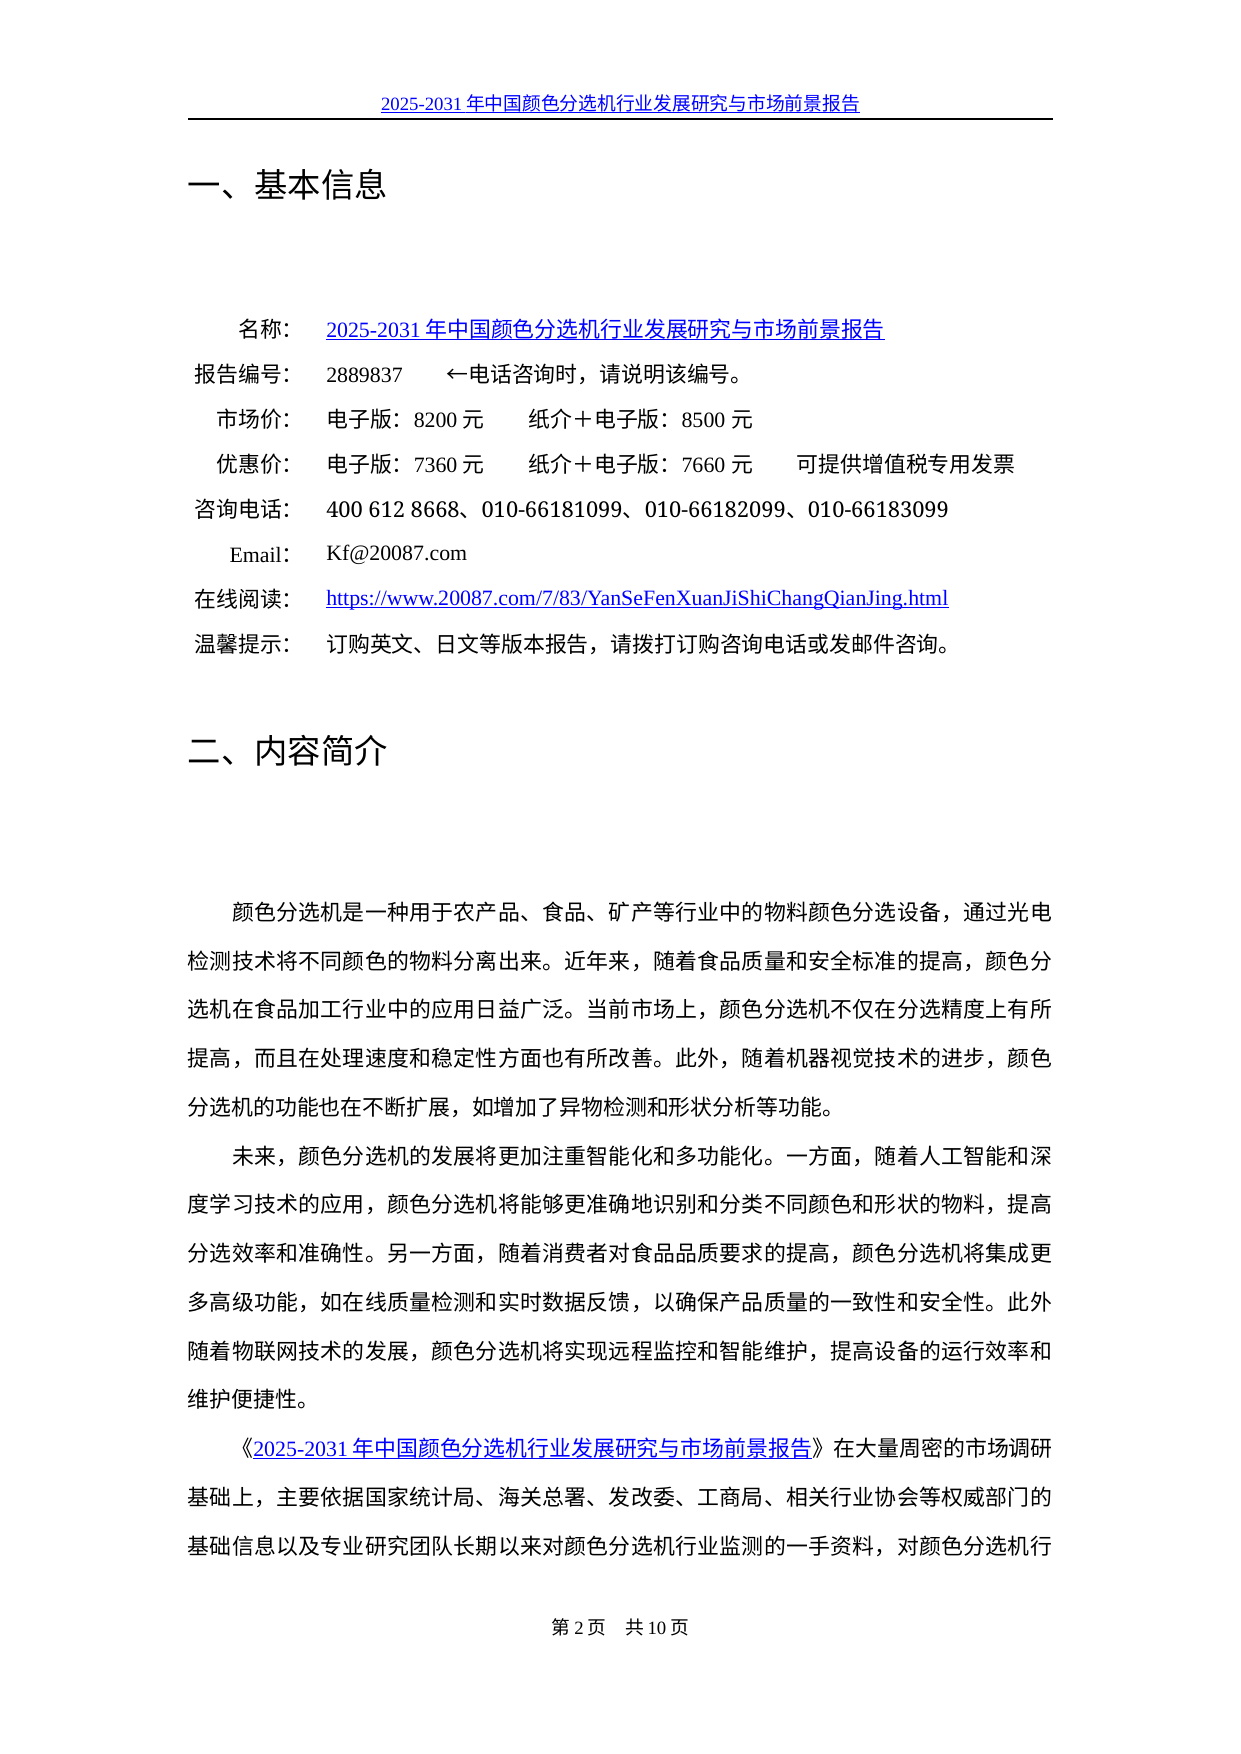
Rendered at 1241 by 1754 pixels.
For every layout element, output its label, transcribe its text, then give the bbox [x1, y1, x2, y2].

table_cell 市场价： [167, 402, 315, 447]
table_cell 在线阅读： [167, 582, 315, 627]
table_cell 400 612 8668、010-66181099、010-66182099、010-66183099 [315, 492, 1073, 537]
table_cell 电子版：8200 元 纸介＋电子版：8500 元 [315, 402, 1073, 447]
table_header 2025-2031年中国颜色分选机行业发展研究与市场前景报告 [315, 312, 1073, 357]
table_cell Kf@20087.com [315, 537, 1073, 582]
table_cell 报告编号： [167, 357, 315, 402]
table_cell 2889837 ←电话咨询时，请说明该编号。 [315, 357, 1073, 402]
table_cell [315, 582, 1073, 627]
table_cell 温馨提示： [167, 627, 315, 672]
table_cell 咨询电话： [167, 492, 315, 537]
title 一、基本信息 [187, 150, 1053, 215]
title 二、内容简介 [187, 717, 1053, 782]
table_cell 订购英文、日文等版本报告，请拨打订购咨询电话或发邮件咨询。 [315, 627, 1073, 672]
table_cell 电子版：7360 元 纸介＋电子版：7660 元 可提供增值税专用发票 [315, 447, 1073, 492]
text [187, 894, 1053, 1561]
table_cell Email： [167, 537, 315, 582]
table_cell 优惠价： [167, 447, 315, 492]
table_header 名称： [167, 312, 315, 357]
